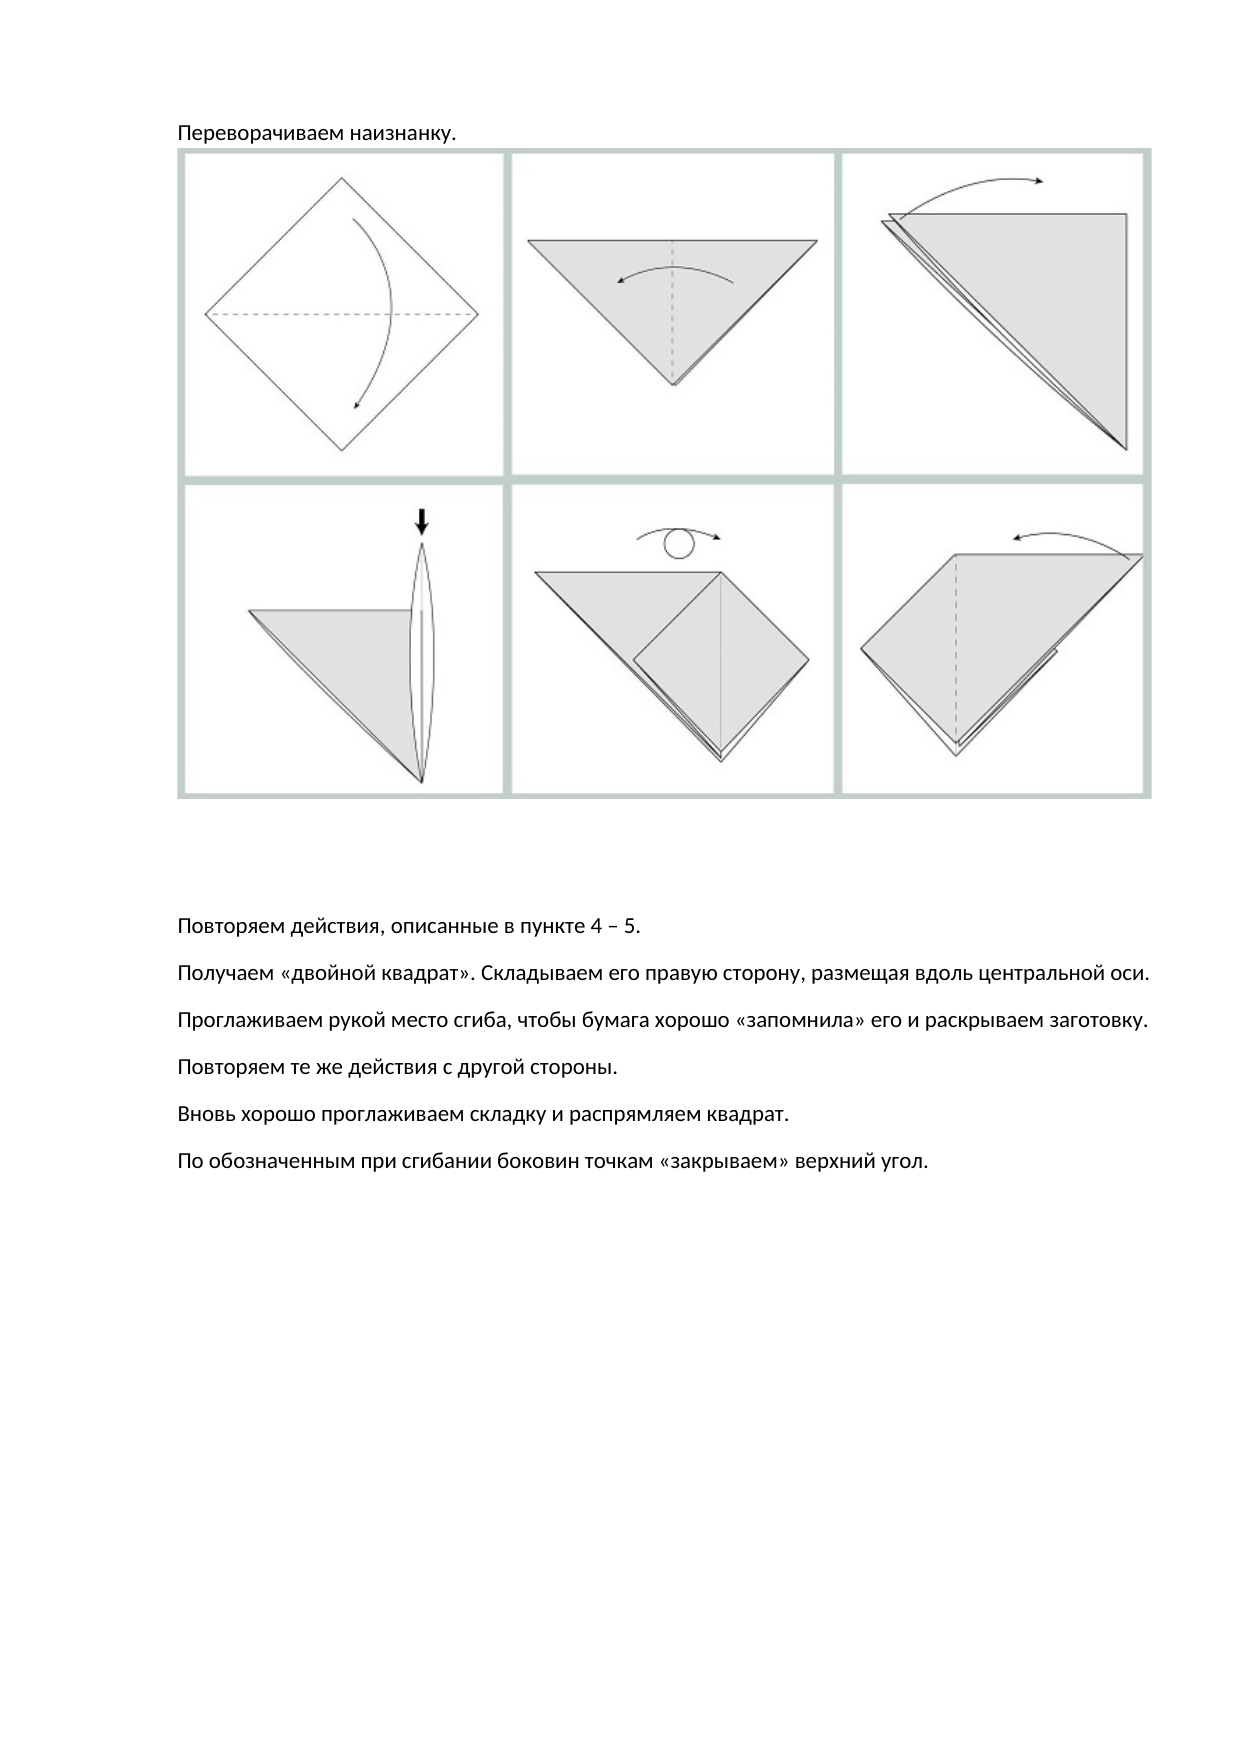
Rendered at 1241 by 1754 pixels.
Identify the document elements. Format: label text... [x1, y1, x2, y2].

picture [177, 148, 1152, 799]
text По обозначенным при сгибании боковин точкам «закрываем» верхний угол. [177, 1146, 1152, 1174]
text Переворачиваем наизнанку. [177, 118, 1152, 148]
text Получаем «двойной квадрат». Складываем его правую сторону, размещая вдоль центральной оси. [177, 958, 1152, 986]
text Вновь хорошо проглаживаем складку и распрямляем квадрат. [177, 1099, 1152, 1127]
text Проглаживаем рукой место сгиба, чтобы бумага хорошо «запомнила» его и раскрываем заготовку. [177, 1005, 1152, 1033]
text Повторяем те же действия с другой стороны. [177, 1052, 1152, 1080]
text Повторяем действия, описанные в пункте 4 – 5. [177, 911, 1152, 939]
